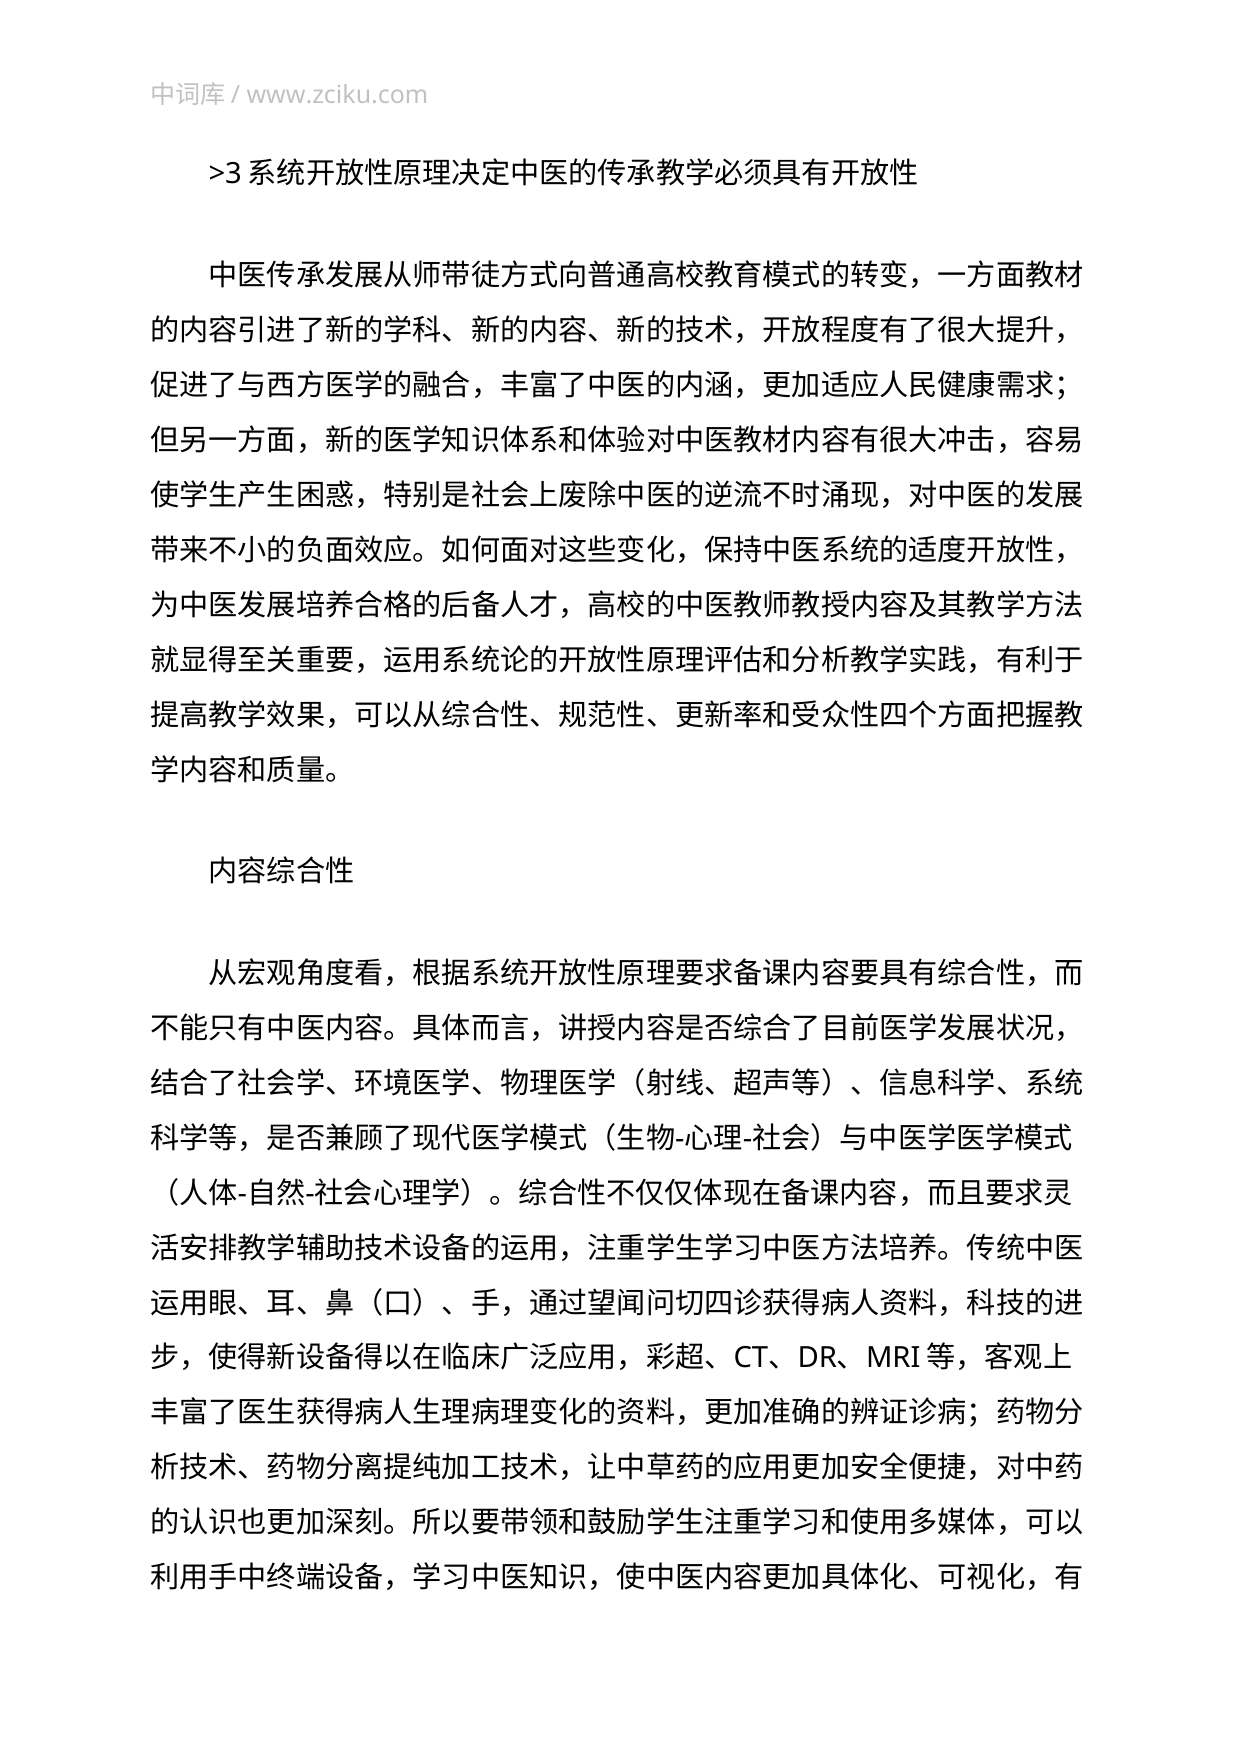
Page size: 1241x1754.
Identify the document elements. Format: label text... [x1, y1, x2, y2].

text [150, 949, 1090, 1596]
text 内容综合性 [150, 848, 1090, 890]
text 中医传承发展从师带徒方式向普通高校教育模式的转变，一方面教材的内容引进了新的学科、新的内容、新的技术，开放程度有了很大提升，促进了与西方医学的融合，丰富了中医的内涵，更加适应人民健康需求；但另一方面，新的医学知识体系和体验对中医教材内容有很大冲击，容易使学生产生困惑，特别是社会上废除中医的逆流不时涌现，对中医的发展带来不小的负面效应。如何面对这些变化，保持中医系统的适度开放性，为中医发展培养合格的后备人才，高校的中医教师教授内容及其教学方法就显得至关重要，运用系统论的开放性原理评估和分析教学实践，有利于提高教学效果，可以从综合性、规范性、更新率和受众性四个方面把握教学内容和质量。 [150, 252, 1090, 788]
text >3系统开放性原理决定中医的传承教学必须具有开放性 [150, 150, 1090, 192]
